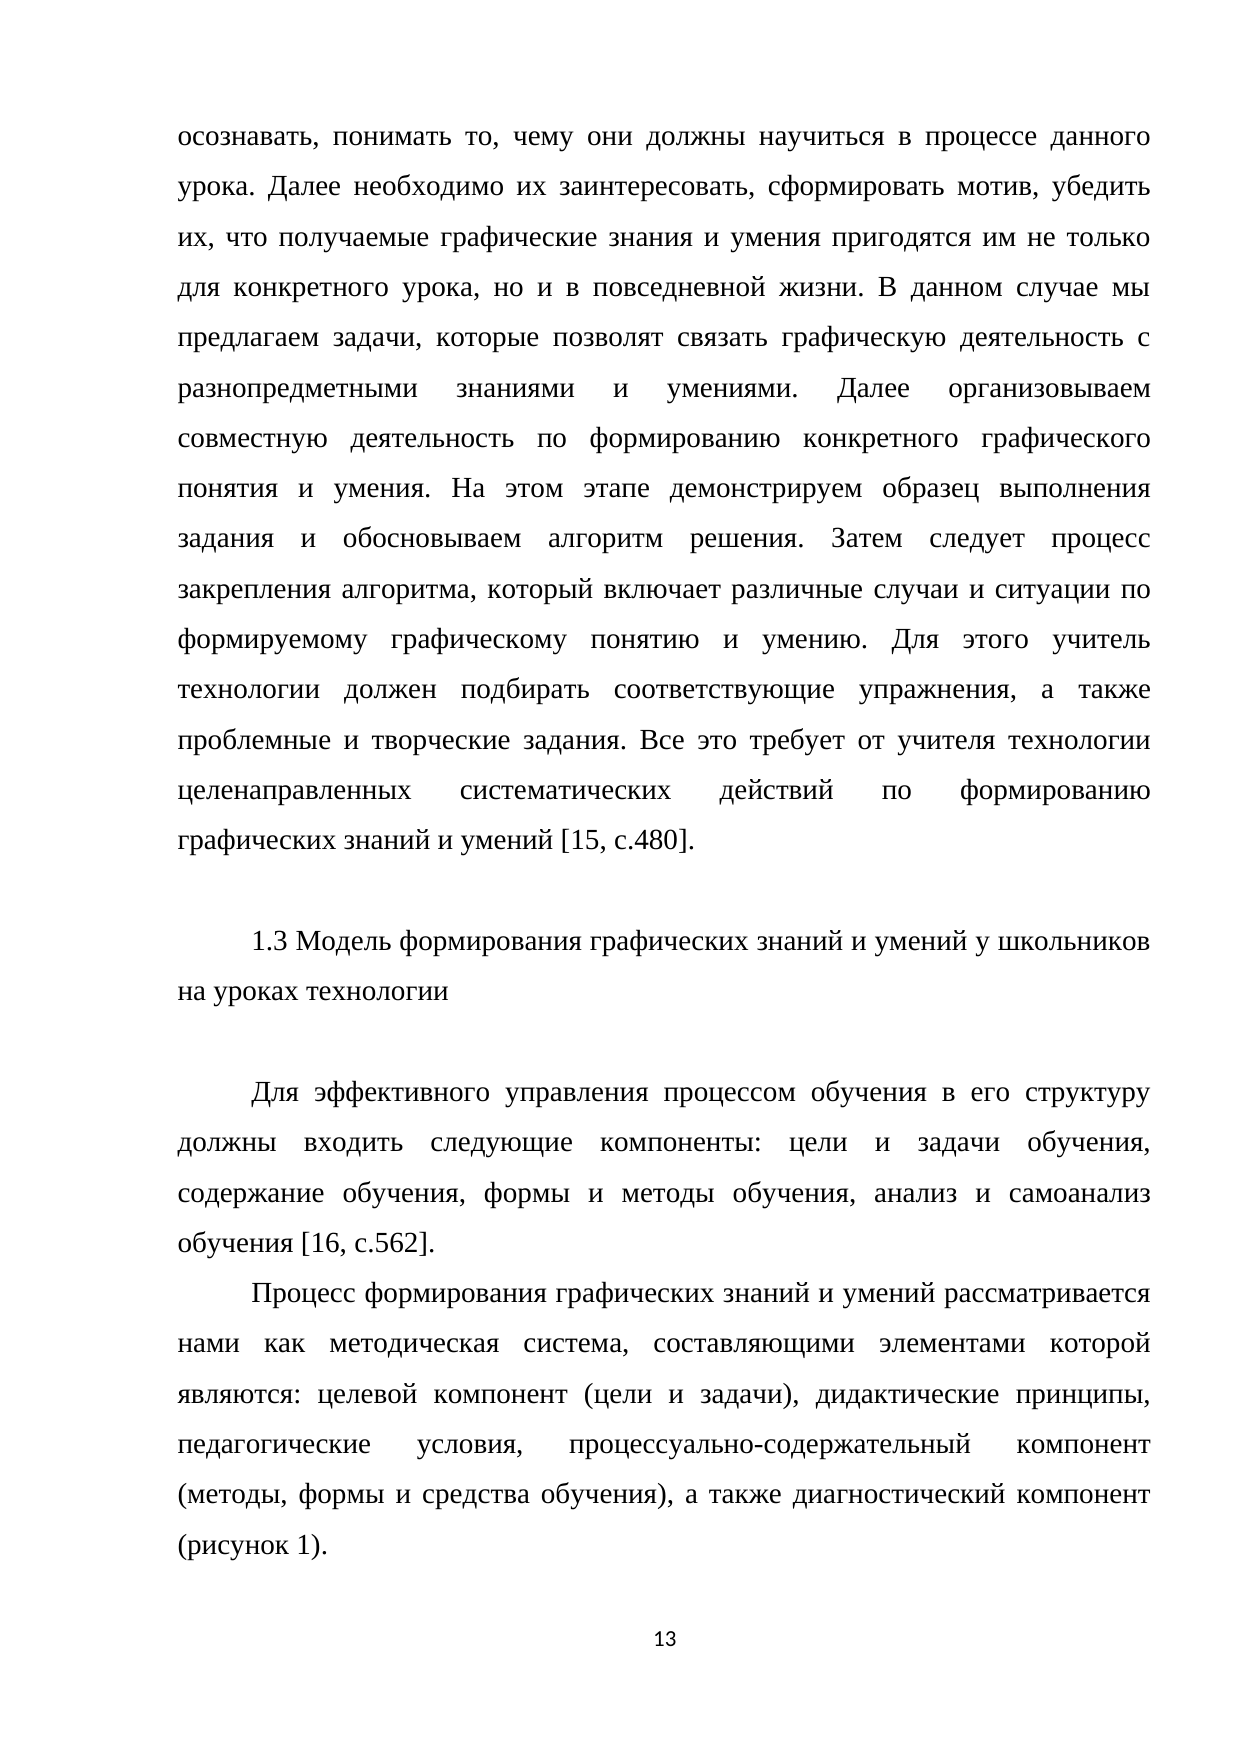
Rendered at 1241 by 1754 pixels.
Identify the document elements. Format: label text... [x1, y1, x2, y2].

text Процесс формирования графических знаний и умений рассматривается нами как методическая система, составляющими элементами которой являются: целевой компонент (цели и задачи), дидактические принципы, педагогические условия, процессуально-содержательный компонент (методы, формы и средства обучения), а также диагностический компонент (рисунок 1). [177, 1275, 1152, 1560]
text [177, 118, 1152, 856]
text 1.3 Модель формирования графических знаний и умений у школьников на уроках технологии [177, 923, 1152, 1007]
text Для эффективного управления процессом обучения в его структуру должны входить следующие компоненты: цели и задачи обучения, содержание обучения, формы и методы обучения, анализ и самоанализ обучения [16, с.562]. [177, 1074, 1152, 1258]
